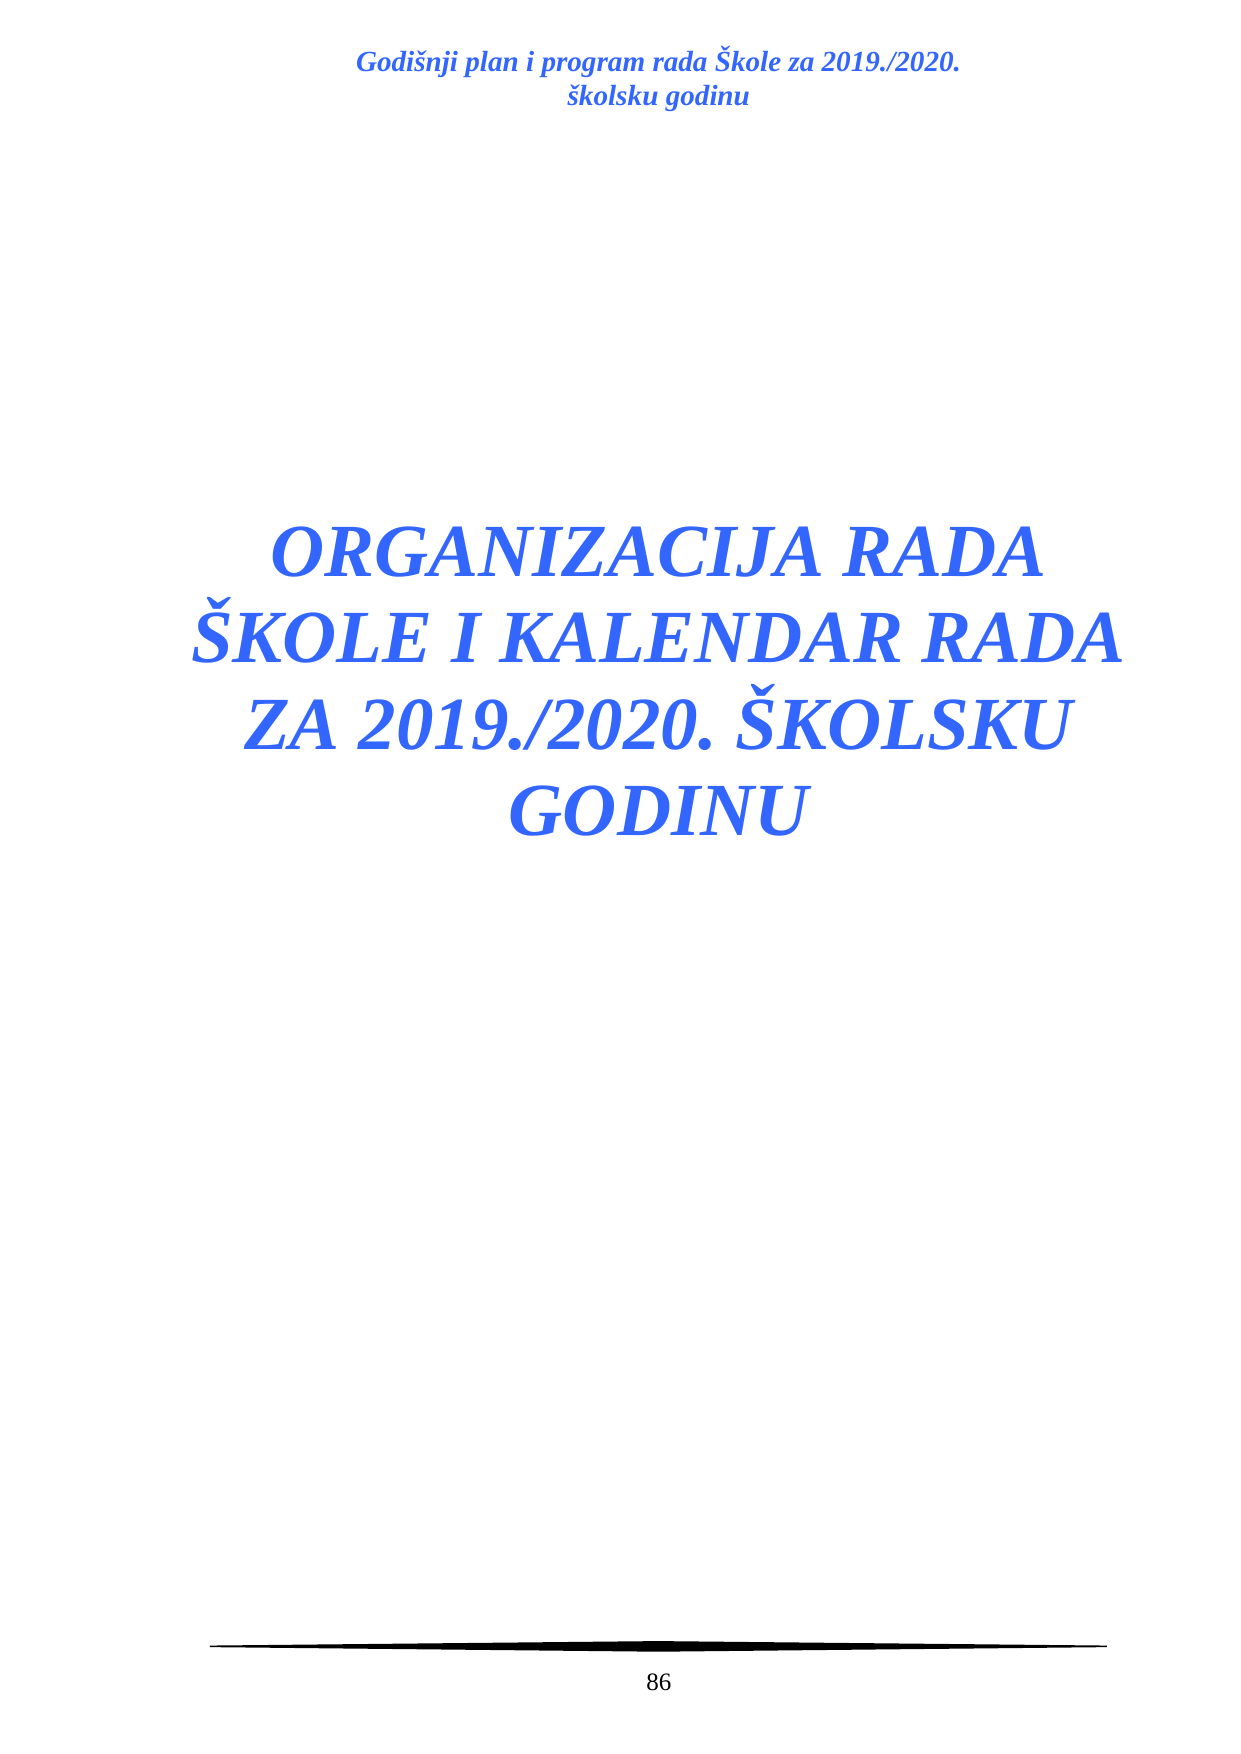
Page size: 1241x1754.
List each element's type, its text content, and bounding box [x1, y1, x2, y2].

text ORGANIZACIJA RADA ŠKOLE I KALENDAR RADA ZA 2019./2020. ŠKOLSKU GODINU [165, 507, 1152, 852]
